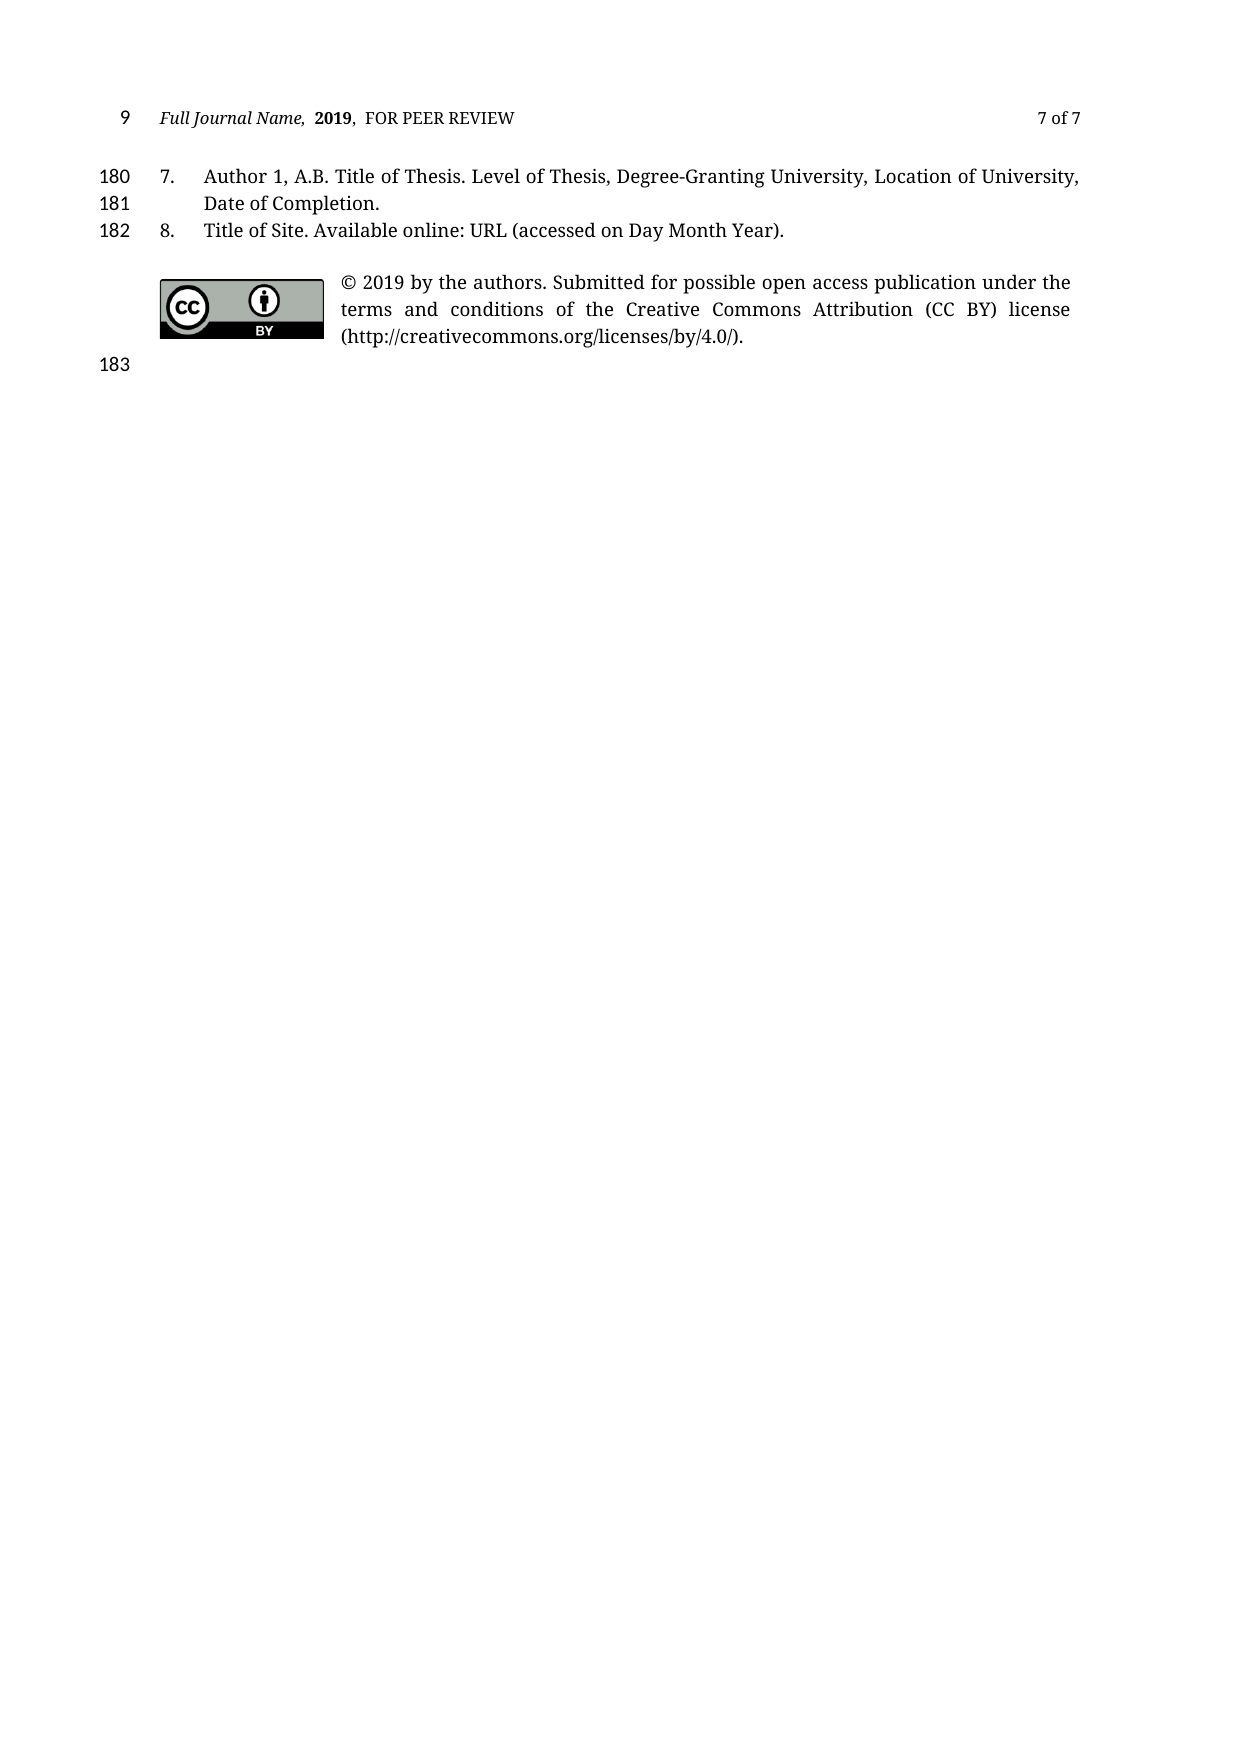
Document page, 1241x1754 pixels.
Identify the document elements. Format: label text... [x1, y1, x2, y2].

table_header [158, 268, 338, 349]
table_header © 2019 by the authors. Submitted for possible open access publication under the terms and conditions of the Creative Commons Attribution (CC BY) license (http://creativecommons.org/licenses/by/4.0/). [338, 268, 1083, 349]
list Title of Site. Available online: URL (accessed on Day Month Year). [159, 216, 1081, 243]
picture [159, 279, 324, 339]
list Author 1, A.B. Title of Thesis. Level of Thesis, Degree-Granting University, Location of University, Date of Completion. [159, 162, 1081, 216]
